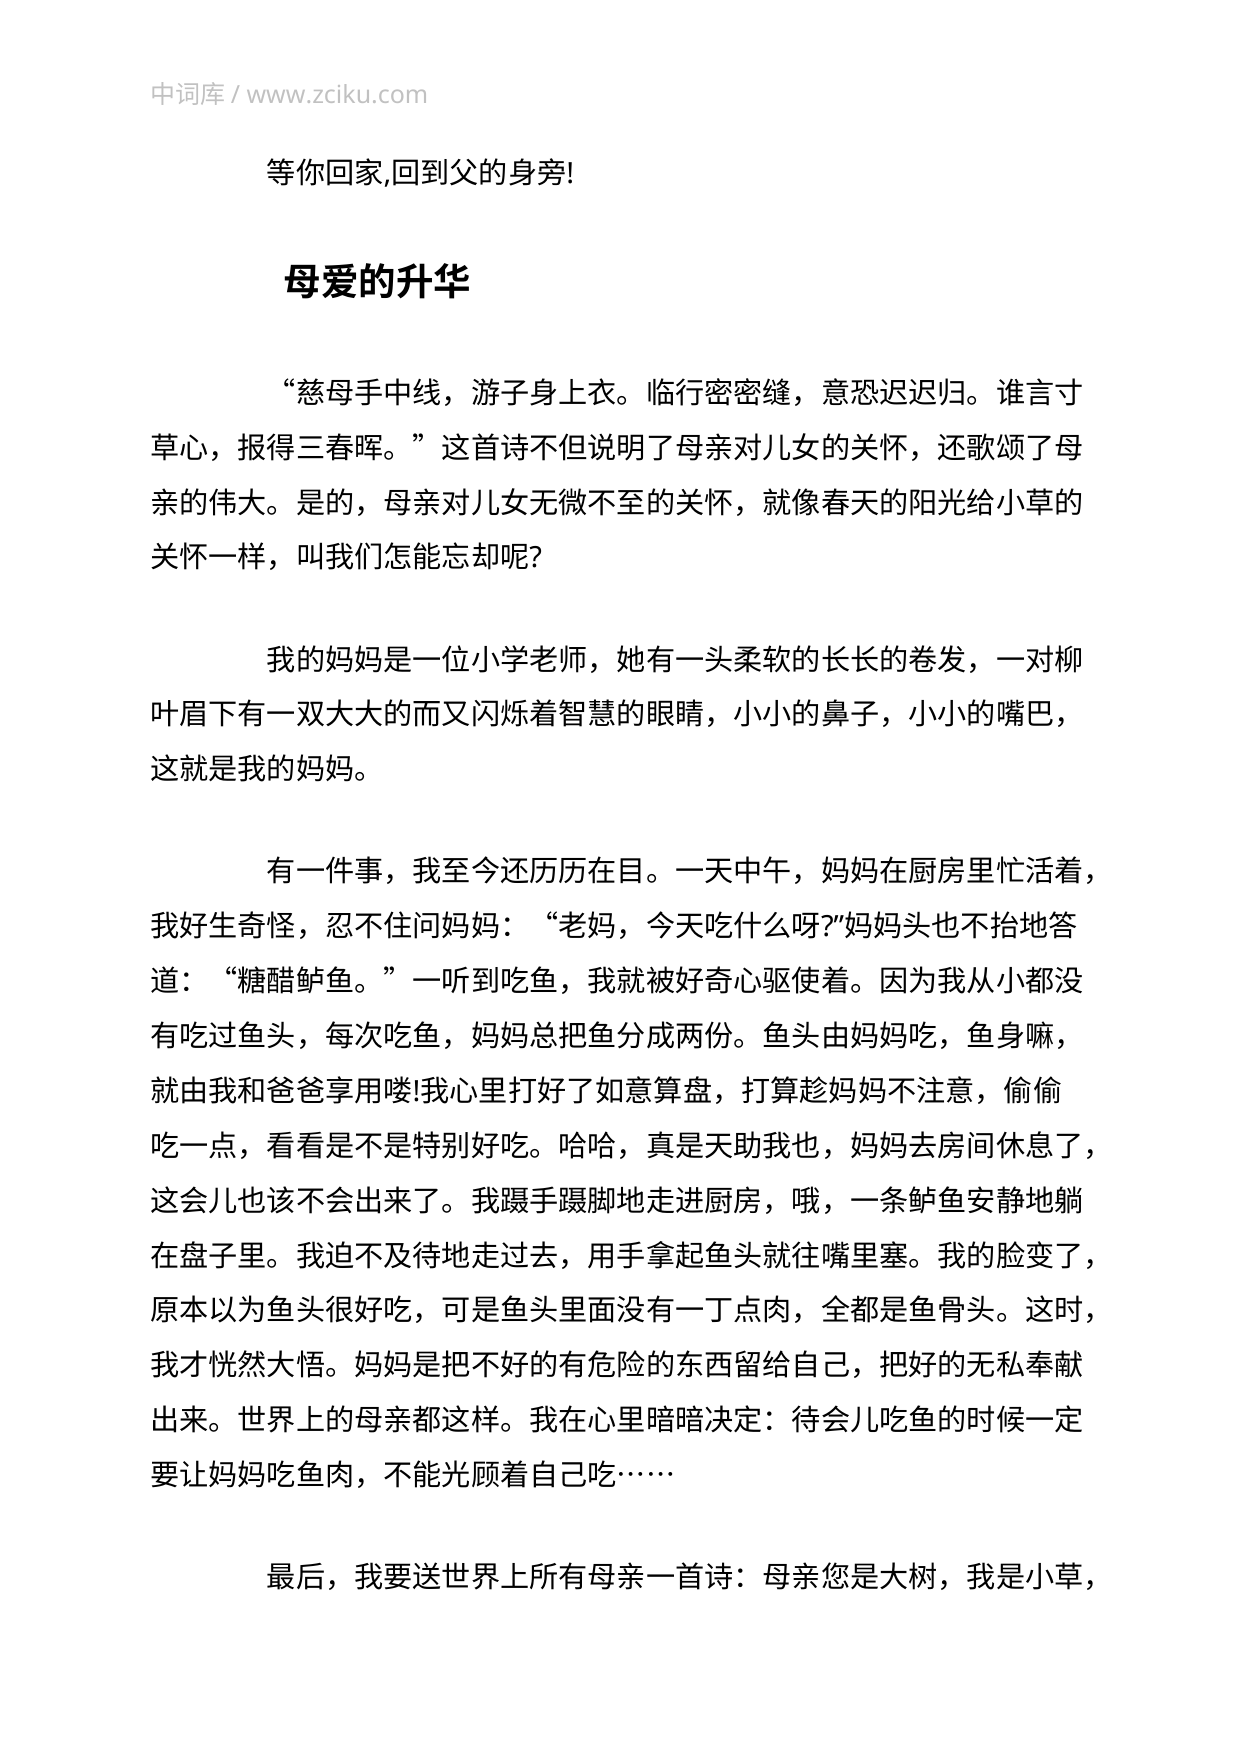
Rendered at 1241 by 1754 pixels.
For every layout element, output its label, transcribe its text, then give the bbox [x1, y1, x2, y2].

text 有一件事，我至今还历历在目。一天中午，妈妈在厨房里忙活着，我好生奇怪，忍不住问妈妈：“老妈，今天吃什么呀?”妈妈头也不抬地答道：“糖醋鲈鱼。”一听到吃鱼，我就被好奇心驱使着。因为我从小都没有吃过鱼头，每次吃鱼，妈妈总把鱼分成两份。鱼头由妈妈吃，鱼身嘛，就由我和爸爸享用喽!我心里打好了如意算盘，打算趁妈妈不注意，偷偷吃一点，看看是不是特别好吃。哈哈，真是天助我也，妈妈去房间休息了，这会儿也该不会出来了。我蹑手蹑脚地走进厨房，哦，一条鲈鱼安静地躺在盘子里。我迫不及待地走过去，用手拿起鱼头就往嘴里塞。我的脸变了，原本以为鱼头很好吃，可是鱼头里面没有一丁点肉，全都是鱼骨头。这时，我才恍然大悟。妈妈是把不好的有危险的东西留给自己，把好的无私奉献出来。世界上的母亲都这样。我在心里暗暗决定：待会儿吃鱼的时候一定要让妈妈吃鱼肉，不能光顾着自己吃…… [150, 848, 1090, 1494]
text 母爱的升华 [150, 252, 1090, 306]
text 我的妈妈是一位小学老师，她有一头柔软的长长的卷发，一对柳叶眉下有一双大大的而又闪烁着智慧的眼睛，小小的鼻子，小小的嘴巴，这就是我的妈妈。 [150, 636, 1090, 788]
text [150, 1553, 1090, 1596]
text “慈母手中线，游子身上衣。临行密密缝，意恐迟迟归。谁言寸草心，报得三春晖。”这首诗不但说明了母亲对儿女的关怀，还歌颂了母亲的伟大。是的，母亲对儿女无微不至的关怀，就像春天的阳光给小草的关怀一样，叫我们怎能忘却呢? [150, 369, 1090, 576]
text 等你回家,回到父的身旁! [150, 150, 1090, 192]
